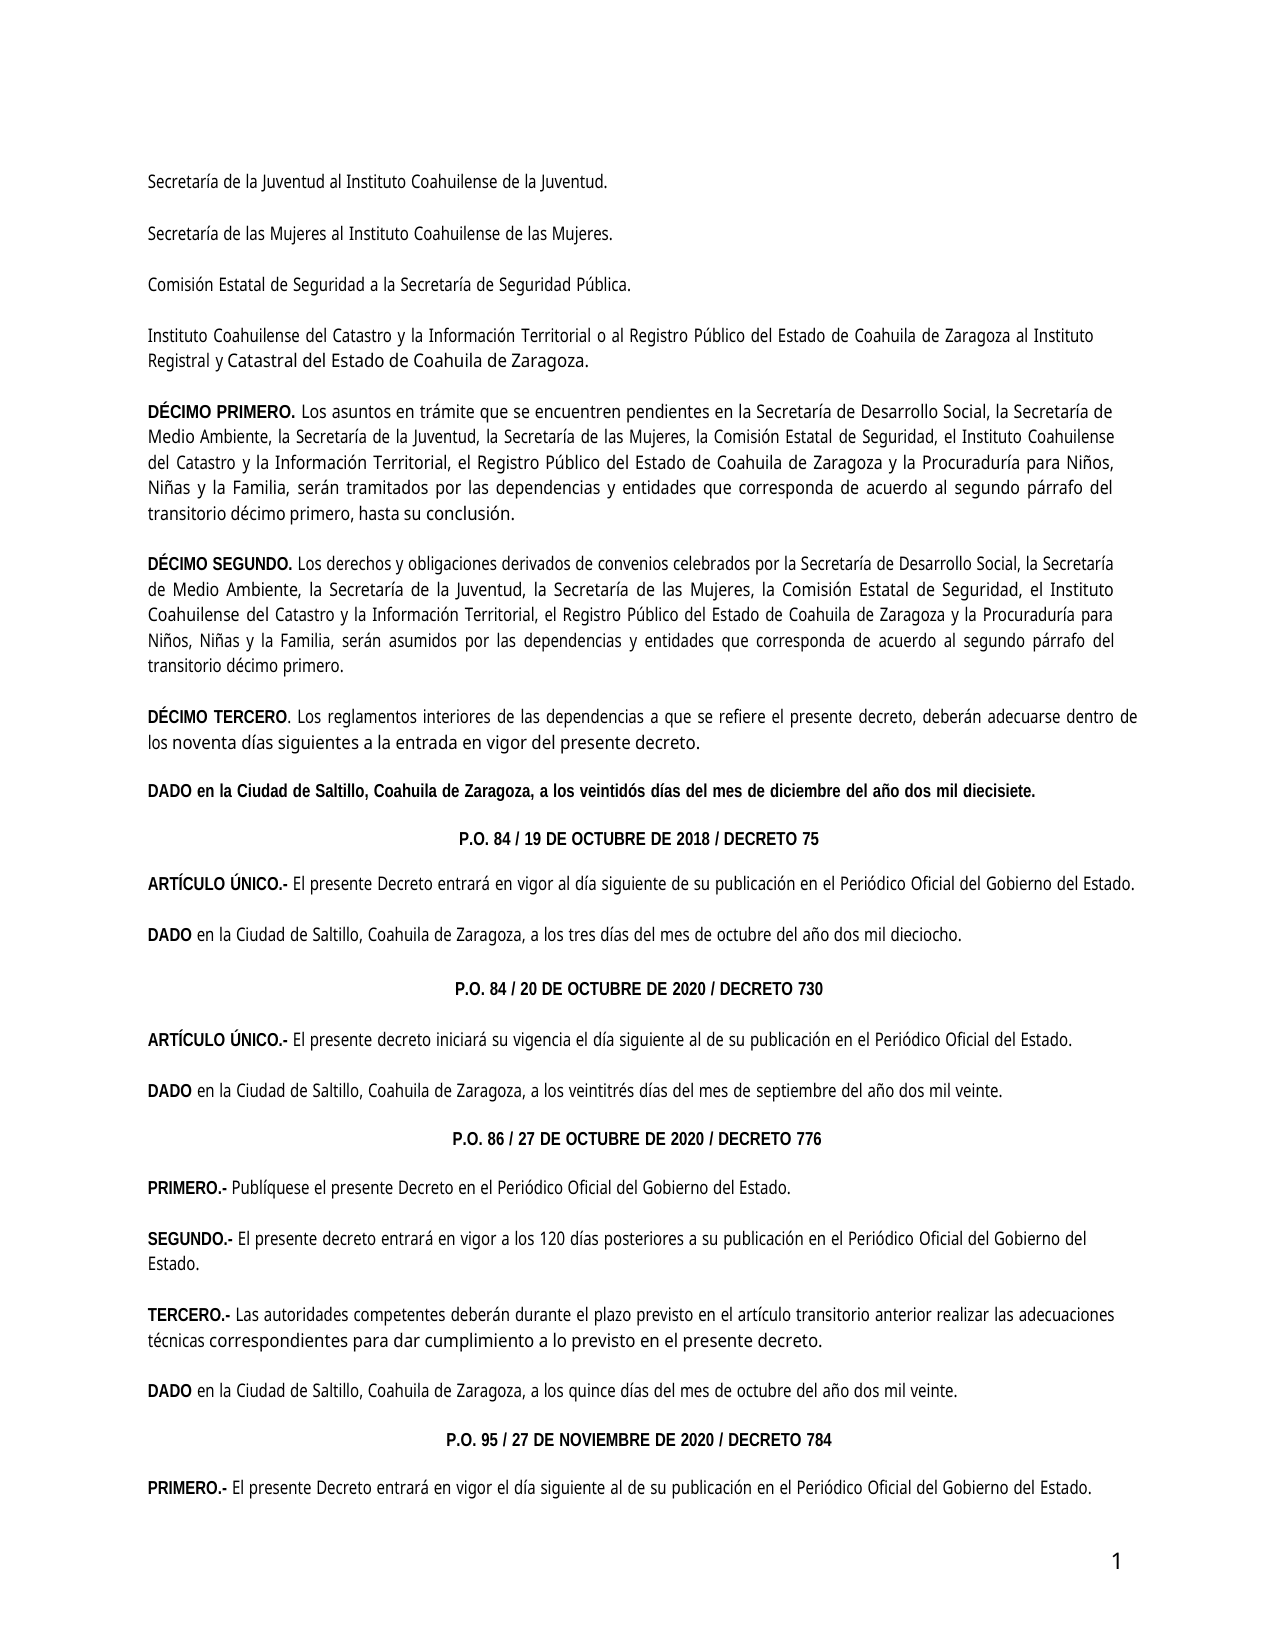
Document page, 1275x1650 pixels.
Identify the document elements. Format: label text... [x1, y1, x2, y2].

text SEGUNDO.- El presente decreto entrará en vigor a los 120 días posteriores a su publicación en el Periódico Oficial del Gobierno del Estado. [148, 1225, 1139, 1276]
text PRIMERO.- El presente Decreto entrará en vigor el día siguiente al de su publicación en el Periódico Oficial del Gobierno del Estado. [148, 1474, 1139, 1499]
text DÉCIMO PRIMERO. Los asuntos en trámite que se encuentren pendientes en la Secretaría de Desarrollo Social, la Secretaría de Medio Ambiente, la Secretaría de la Juventud, la Secretaría de las Mujeres, la Comisión Estatal de Seguridad, el Instituto Coahuilense del Catastro y la Información Territorial, el Registro Público del Estado de Coahuila de Zaragoza y la Procuraduría para Niños, Niñas y la Familia, serán tramitados por las dependencias y entidades que corresponda de acuerdo al segundo párrafo del transitorio décimo primero, hasta su conclusión. [148, 398, 1114, 526]
text DADO en la Ciudad de Saltillo, Coahuila de Zaragoza, a los quince días del mes de octubre del año dos mil veinte. [148, 1378, 1139, 1403]
text Instituto Coahuilense del Catastro y la Información Territorial o al Registro Público del Estado de Coahuila de Zaragoza al Instituto Registral y Catastral del Estado de Coahuila de Zaragoza. [148, 322, 1139, 373]
text TERCERO.- Las autoridades competentes deberán durante el plazo previsto en el artículo transitorio anterior realizar las adecuaciones técnicas correspondientes para dar cumplimiento a lo previsto en el presente decreto. [148, 1301, 1139, 1352]
text P.O. 86 / 27 DE OCTUBRE DE 2020 / DECRETO 776 PRIMERO.- Publíquese el presente Decreto en el Periódico Oficial del Gobierno del Estado. [148, 1128, 823, 1200]
text DÉCIMO SEGUNDO. Los derechos y obligaciones derivados de convenios celebrados por la Secretaría de Desarrollo Social, la Secretaría de Medio Ambiente, la Secretaría de la Juventud, la Secretaría de las Mujeres, la Comisión Estatal de Seguridad, el Instituto Coahuilense del Catastro y la Información Territorial, el Registro Público del Estado de Coahuila de Zaragoza y la Procuraduría para Niños, Niñas y la Familia, serán asumidos por las dependencias y entidades que corresponda de acuerdo al segundo párrafo del transitorio décimo primero. [148, 551, 1114, 678]
text DADO en la Ciudad de Saltillo, Coahuila de Zaragoza, a los veintitrés días del mes de septiembre del año dos mil veinte. [148, 1077, 1139, 1102]
text P.O. 84 / 20 DE OCTUBRE DE 2020 / DECRETO 730 [102, 978, 823, 1000]
text P.O. 95 / 27 DE NOVIEMBRE DE 2020 / DECRETO 784 [102, 1428, 831, 1450]
text DADO en la Ciudad de Saltillo, Coahuila de Zaragoza, a los veintidós días del mes de diciembre del año dos mil diecisiete. [148, 780, 1139, 801]
text Secretaría de la Juventud al Instituto Coahuilense de la Juventud. Secretaría de las Mujeres al Instituto Coahuilense de las Mujeres. Comisión Estatal de Seguridad a la Secretaría de Seguridad Pública. [148, 169, 652, 296]
text DADO en la Ciudad de Saltillo, Coahuila de Zaragoza, a los tres días del mes de octubre del año dos mil dieciocho. [148, 921, 1139, 947]
text ARTÍCULO ÚNICO.- El presente decreto iniciará su vigencia el día siguiente al de su publicación en el Periódico Oficial del Estado. [148, 1026, 1139, 1051]
text DÉCIMO TERCERO. Los reglamentos interiores de las dependencias a que se refiere el presente decreto, deberán adecuarse dentro de los noventa días siguientes a la entrada en vigor del presente decreto. [148, 703, 1139, 754]
text ARTÍCULO ÚNICO.- El presente Decreto entrará en vigor al día siguiente de su publicación en el Periódico Oficial del Gobierno del Estado. [148, 871, 1139, 896]
text P.O. 84 / 19 DE OCTUBRE DE 2018 / DECRETO 75 [102, 828, 818, 849]
